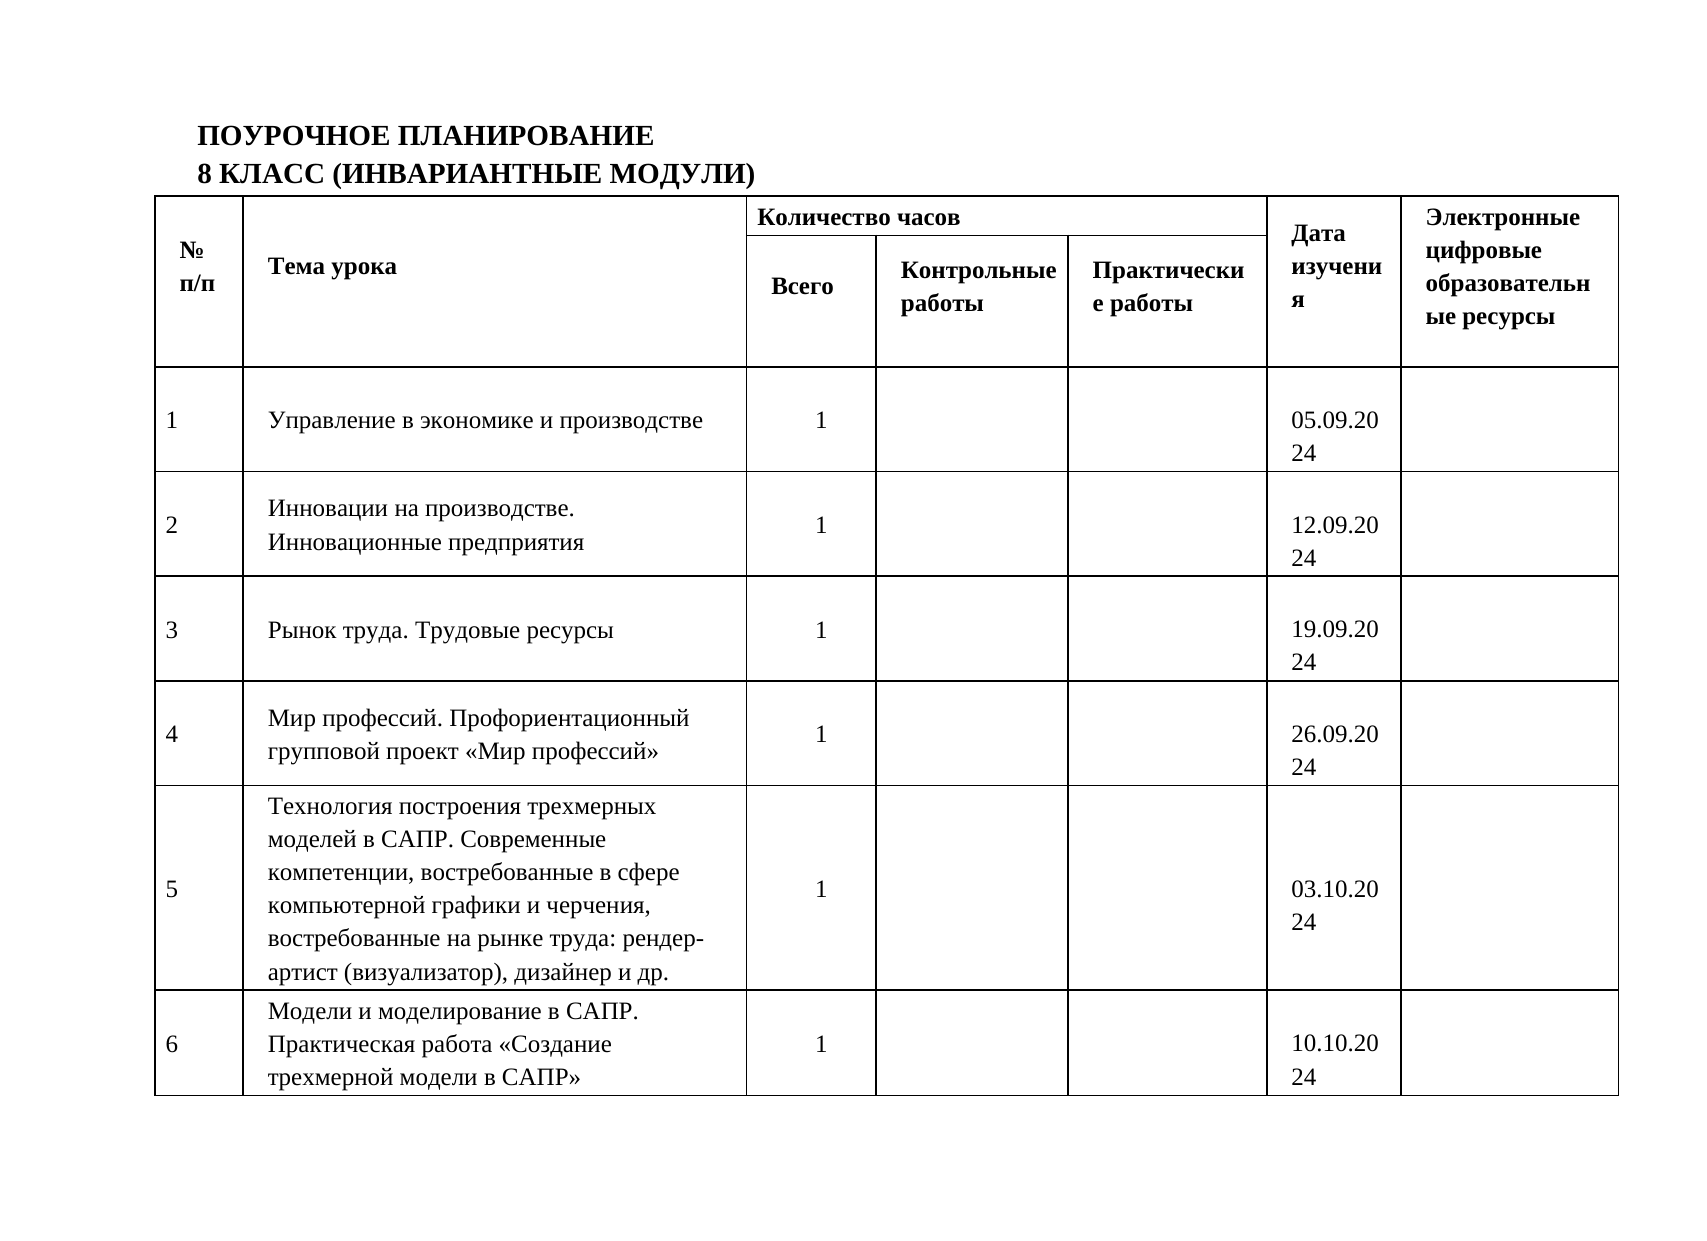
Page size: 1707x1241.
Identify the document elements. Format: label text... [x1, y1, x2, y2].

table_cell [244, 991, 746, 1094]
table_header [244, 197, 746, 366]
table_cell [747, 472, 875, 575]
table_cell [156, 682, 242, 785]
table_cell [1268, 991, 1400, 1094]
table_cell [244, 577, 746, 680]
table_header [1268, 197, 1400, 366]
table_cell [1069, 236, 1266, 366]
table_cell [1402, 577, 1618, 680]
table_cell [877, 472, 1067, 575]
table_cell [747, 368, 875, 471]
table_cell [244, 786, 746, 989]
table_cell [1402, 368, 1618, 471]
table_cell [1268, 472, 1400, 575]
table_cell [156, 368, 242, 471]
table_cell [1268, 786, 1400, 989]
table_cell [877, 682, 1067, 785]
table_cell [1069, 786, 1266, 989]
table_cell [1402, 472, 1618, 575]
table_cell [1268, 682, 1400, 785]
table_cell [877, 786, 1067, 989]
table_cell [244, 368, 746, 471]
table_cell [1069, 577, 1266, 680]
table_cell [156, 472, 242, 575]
text 8 КЛАСС (ИНВАРИАНТНЫЕ МОДУЛИ) [190, 157, 1618, 190]
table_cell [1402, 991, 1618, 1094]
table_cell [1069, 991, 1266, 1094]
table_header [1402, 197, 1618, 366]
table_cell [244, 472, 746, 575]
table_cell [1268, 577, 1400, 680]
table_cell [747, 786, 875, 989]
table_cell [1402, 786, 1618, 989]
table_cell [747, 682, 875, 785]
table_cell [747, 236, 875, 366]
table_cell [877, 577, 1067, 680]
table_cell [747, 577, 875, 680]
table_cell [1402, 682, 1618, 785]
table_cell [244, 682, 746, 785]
text ПОУРОЧНОЕ ПЛАНИРОВАНИЕ [190, 118, 1618, 152]
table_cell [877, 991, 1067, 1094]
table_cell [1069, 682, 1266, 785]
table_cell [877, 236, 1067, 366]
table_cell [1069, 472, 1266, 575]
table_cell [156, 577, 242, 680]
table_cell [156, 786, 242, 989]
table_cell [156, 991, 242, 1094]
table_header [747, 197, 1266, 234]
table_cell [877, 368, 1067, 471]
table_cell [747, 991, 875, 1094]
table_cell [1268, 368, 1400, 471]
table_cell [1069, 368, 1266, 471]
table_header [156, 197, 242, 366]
